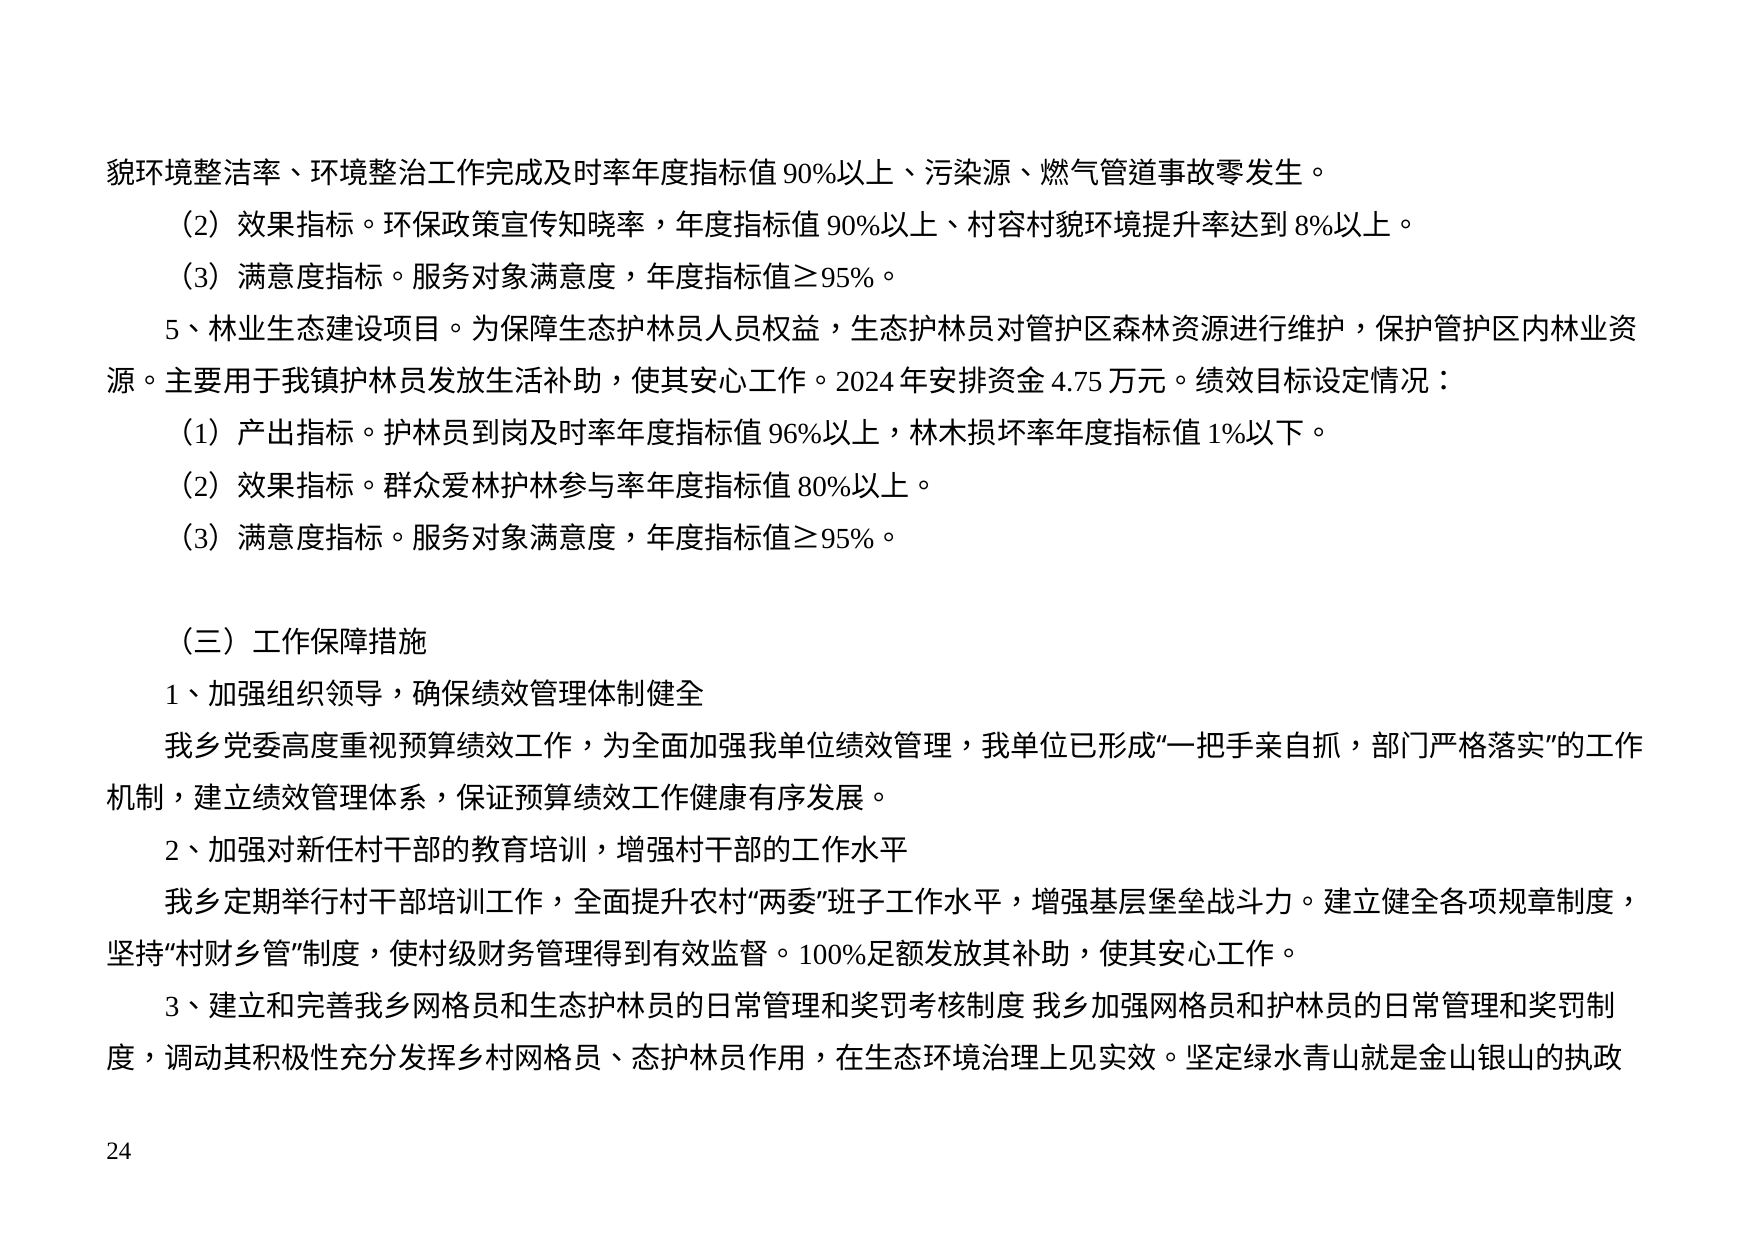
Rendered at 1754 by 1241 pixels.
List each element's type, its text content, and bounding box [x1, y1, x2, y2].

text 我乡定期举行村干部培训工作，全面提升农村“两委”班子工作水平，增强基层堡垒战斗力。建立健全各项规章制度，坚持“村财乡管”制度，使村级财务管理得到有效监督。100%足额发放其补助，使其安心工作。 [106, 871, 1648, 975]
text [106, 975, 1648, 1079]
text （三）工作保障措施 [106, 611, 1648, 663]
text 5、林业生态建设项目。为保障生态护林员人员权益，生态护林员对管护区森林资源进行维护，保护管护区内林业资源。主要用于我镇护林员发放生活补助，使其安心工作。2024年安排资金4.75万元。绩效目标设定情况： [106, 298, 1648, 402]
text （3）满意度指标。服务对象满意度，年度指标值≥95%。 [106, 246, 1648, 298]
text （1）产出指标。护林员到岗及时率年度指标值96%以上，林木损坏率年度指标值1%以下。 [106, 402, 1648, 454]
text 我乡党委高度重视预算绩效工作，为全面加强我单位绩效管理，我单位已形成“一把手亲自抓，部门严格落实”的工作机制，建立绩效管理体系，保证预算绩效工作健康有序发展。 [106, 715, 1648, 819]
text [106, 142, 1648, 194]
text （2）效果指标。群众爱林护林参与率年度指标值80%以上。 [106, 454, 1648, 506]
text 2、加强对新任村干部的教育培训，增强村干部的工作水平 [106, 819, 1648, 871]
text （2）效果指标。环保政策宣传知晓率，年度指标值90%以上、村容村貌环境提升率达到8%以上。 [106, 194, 1648, 246]
text 1、加强组织领导，确保绩效管理体制健全 [106, 663, 1648, 715]
text （3）满意度指标。服务对象满意度，年度指标值≥95%。 [106, 506, 1648, 558]
